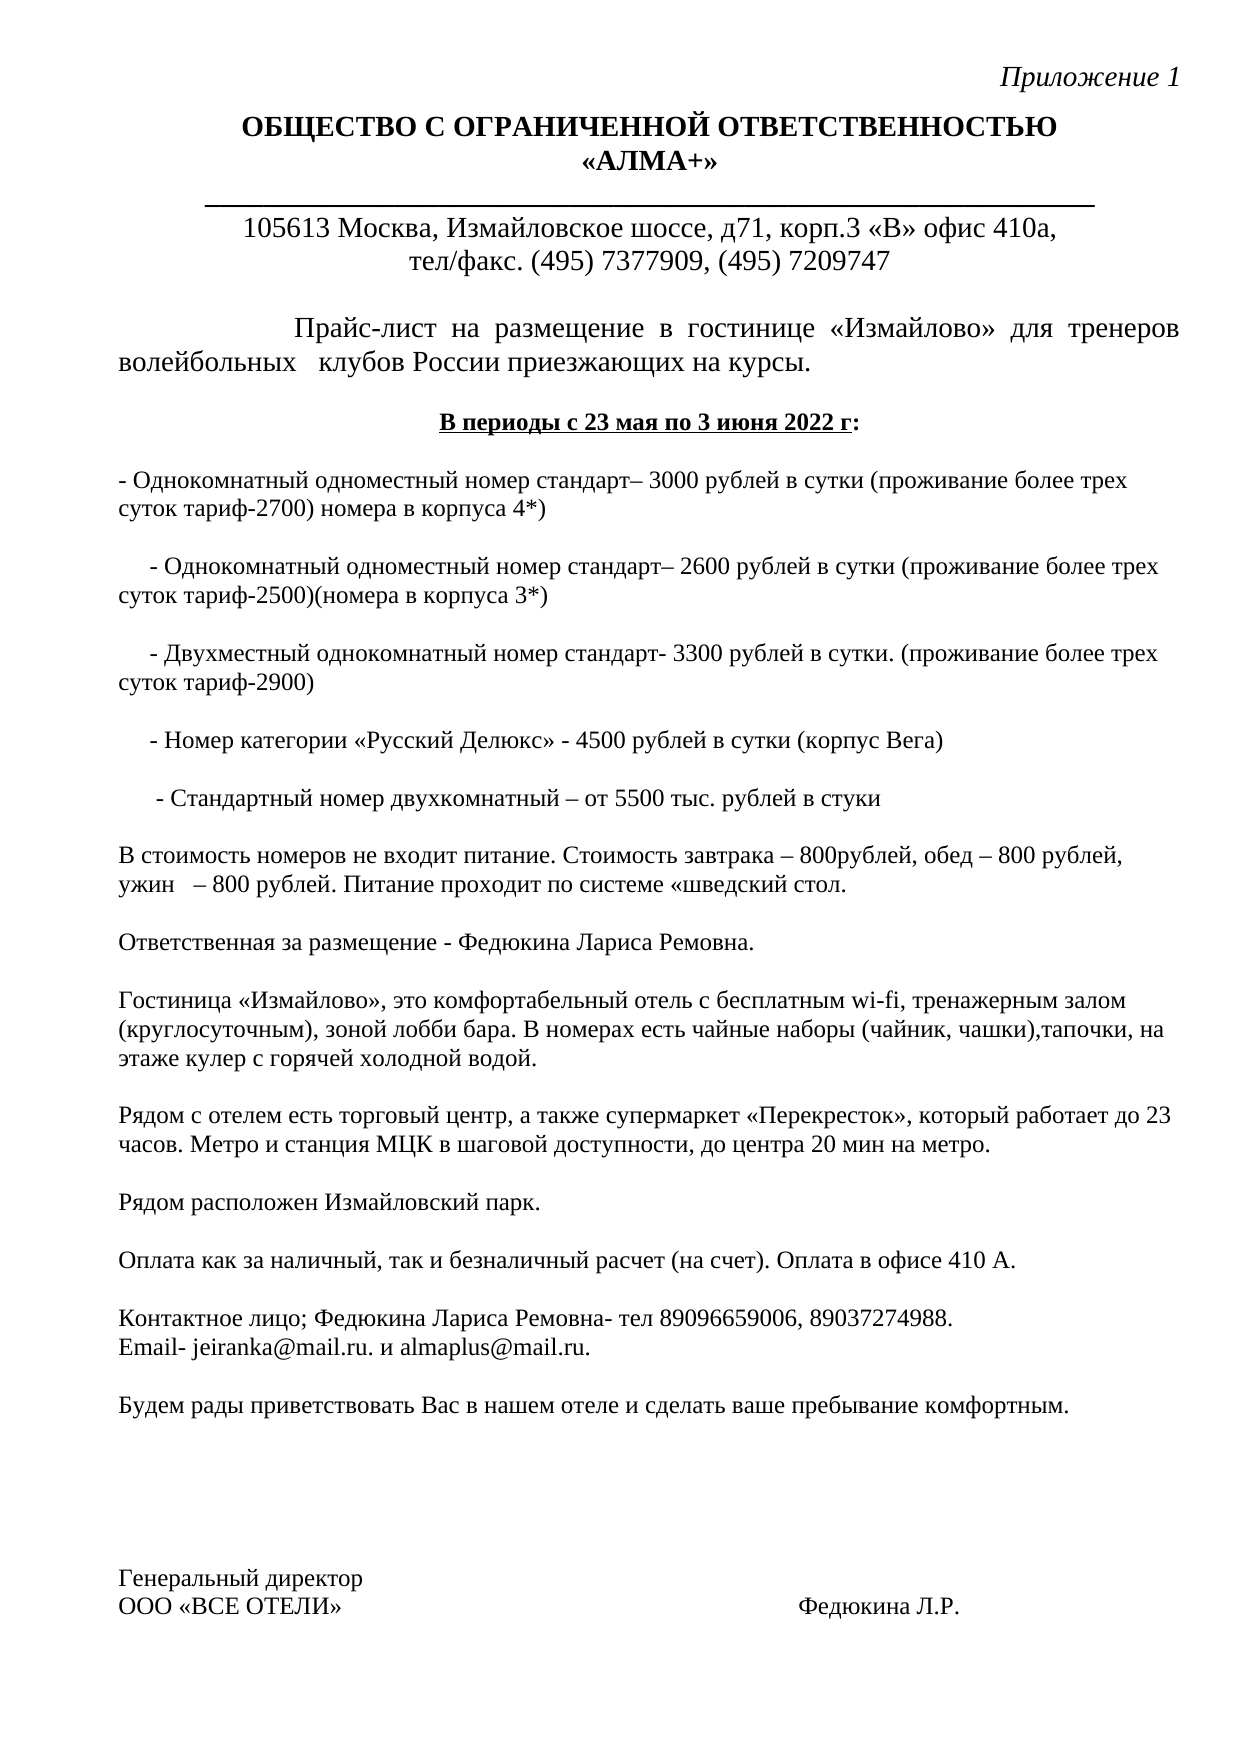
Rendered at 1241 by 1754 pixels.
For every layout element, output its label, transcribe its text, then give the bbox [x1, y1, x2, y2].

text - Номер категории «Русский Делюкс» - 4500 рублей в сутки (корпус Вега) [118, 725, 1181, 753]
text Email- jeiranka@mail.ru. и almaplus@mail.ru. [118, 1332, 1181, 1361]
text _____________________________________________________________ [118, 176, 1181, 210]
text Оплата как за наличный, так и безналичный расчет (на счет). Оплата в офисе 410 А. [118, 1245, 1181, 1274]
text Генеральный директор [118, 1563, 1181, 1591]
text - Однокомнатный одноместный номер стандарт– 2600 рублей в сутки (проживание более трех суток тариф-2500)(номера в корпуса 3*) [118, 551, 1181, 609]
text В периоды с 23 мая по 3 июня 2022 г: [118, 407, 1181, 436]
list Приложение 1 [118, 59, 1181, 93]
text ООО «ВСЕ ОТЕЛИ» Федюкина Л.Р. [118, 1591, 1181, 1620]
text ужин – 800 рублей. Питание проходит по системе «шведский стол. [118, 869, 1181, 898]
text Гостиница «Измайлово», это комфортабельный отель с бесплатным wi-fi, тренажерным залом (круглосуточным), зоной лобби бара. В номерах есть чайные наборы (чайник, чашки),тапочки, на этаже кулер с горячей холодной водой. [118, 985, 1181, 1071]
text В стоимость номеров не входит питание. Стоимость завтрака – 800рублей, обед – 800 рублей, [118, 841, 1181, 869]
text Рядом расположен Измайловский парк. [118, 1187, 1181, 1216]
text Рядом с отелем есть торговый центр, а также супермаркет «Перекресток», который работает до 23 часов. Метро и станция МЦК в шаговой доступности, до центра 20 мин на метро. [118, 1101, 1181, 1158]
text ОБЩЕСТВО С ОГРАНИЧЕННОЙ ОТВЕТСТВЕННОСТЬЮ [118, 109, 1181, 143]
text Контактное лицо; Федюкина Лариса Ремовна- тел 89096659006, 89037274988. [118, 1303, 1181, 1332]
text Будем рады приветствовать Вас в нашем отеле и сделать ваше пребывание комфортным. [118, 1390, 1181, 1418]
text - Стандартный номер двухкомнатный – от 5500 тыс. рублей в стуки [118, 783, 1181, 811]
text - Двухместный однокомнатный номер стандарт- 3300 рублей в сутки. (проживание более трех суток тариф-2900) [118, 638, 1181, 696]
text Прайс-лист на размещение в гостинице «Измайлово» для тренеров волейбольных клубов России приезжающих на курсы. [118, 311, 1181, 378]
text «АЛМА+» [118, 143, 1181, 176]
text 105613 Москва, Измайловское шоссе, д71, корп.3 «В» офис 410а, [118, 210, 1181, 243]
text Ответственная за размещение - Федюкина Лариса Ремовна. [118, 927, 1181, 956]
text тел/факс. (495) 7377909, (495) 7209747 [118, 243, 1181, 277]
text - Однокомнатный одноместный номер стандарт– 3000 рублей в сутки (проживание более трех суток тариф-2700) номера в корпуса 4*) [118, 465, 1181, 522]
